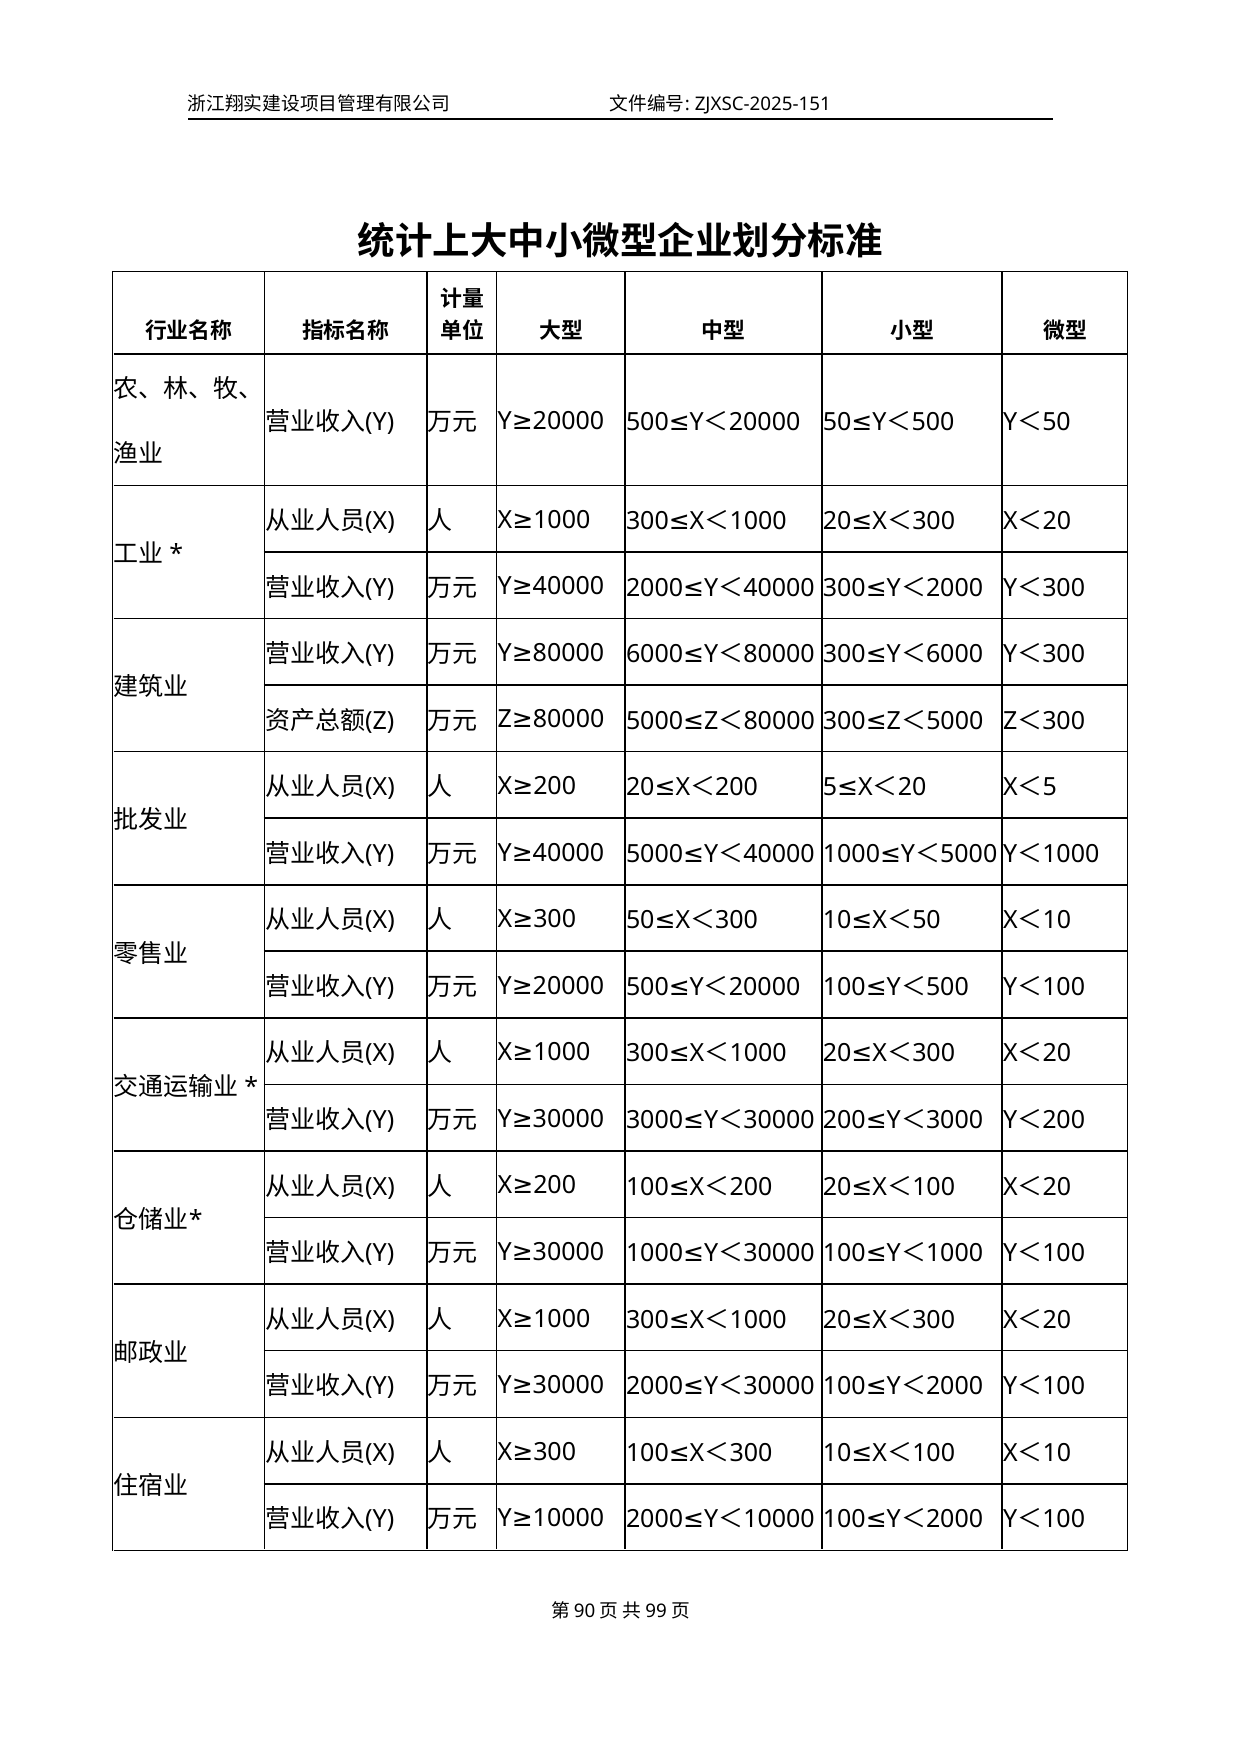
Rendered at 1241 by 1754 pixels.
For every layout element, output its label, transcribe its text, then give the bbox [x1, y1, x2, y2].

table_cell 万元 [428, 1351, 496, 1416]
table_cell 1000≤Y＜5000 [823, 819, 1001, 884]
table_cell 100≤Y＜500 [823, 952, 1001, 1017]
table_cell 住宿业 [113, 1418, 264, 1549]
table_cell Y≥30000 [497, 1085, 624, 1150]
table_cell X≥300 [497, 886, 624, 950]
table_cell 人 [428, 486, 496, 551]
table_cell 2000≤Y＜10000 [626, 1485, 821, 1549]
table_cell 批发业 [113, 752, 264, 884]
table_cell 营业收入(Y) [265, 1351, 426, 1416]
table_cell X≥300 [497, 1418, 624, 1483]
table_header 指标名称 [265, 272, 426, 353]
table_cell Y＜300 [1003, 619, 1127, 684]
table_cell 农、林、牧、渔业 [113, 354, 264, 484]
table_cell Y≥20000 [497, 952, 624, 1017]
table_cell 6000≤Y＜80000 [626, 619, 821, 684]
table_header 中型 [626, 272, 821, 353]
table_cell 100≤Y＜2000 [823, 1485, 1001, 1549]
table_cell 从业人员(X) [265, 752, 426, 817]
table_header 计量单位 [428, 272, 496, 353]
table_cell 2000≤Y＜40000 [626, 553, 821, 618]
table_cell X＜20 [1003, 1019, 1127, 1083]
table_cell 从业人员(X) [265, 1418, 426, 1483]
table_header 行业名称 [113, 272, 264, 353]
table_cell Y＜100 [1003, 952, 1127, 1017]
table_cell 20≤X＜300 [823, 1285, 1001, 1350]
table_cell 5≤X＜20 [823, 752, 1001, 817]
table_cell 营业收入(Y) [265, 819, 426, 884]
table_cell Y≥10000 [497, 1485, 624, 1549]
table_cell X＜20 [1003, 486, 1127, 551]
table_cell 2000≤Y＜30000 [626, 1351, 821, 1416]
table_cell 300≤X＜1000 [626, 1285, 821, 1350]
table_cell 人 [428, 1285, 496, 1350]
table_cell 仓储业* [113, 1151, 264, 1283]
table_cell Y＜300 [1003, 553, 1127, 618]
table_cell 营业收入(Y) [265, 1485, 426, 1549]
table_cell 50≤Y＜500 [823, 355, 1001, 484]
table_cell 300≤Y＜2000 [823, 553, 1001, 618]
table_cell 人 [428, 752, 496, 817]
table_cell 交通运输业 * [113, 1018, 264, 1150]
table_cell Y＜200 [1003, 1085, 1127, 1150]
table_cell 万元 [428, 355, 496, 484]
table_cell 500≤Y＜20000 [626, 355, 821, 484]
table_cell Y＜100 [1003, 1485, 1127, 1549]
table_cell 营业收入(Y) [265, 1085, 426, 1150]
table_cell 人 [428, 1019, 496, 1083]
table_cell X≥200 [497, 752, 624, 817]
table_cell Y＜100 [1003, 1351, 1127, 1416]
table_cell Y≥80000 [497, 619, 624, 684]
table_cell 100≤Y＜1000 [823, 1218, 1001, 1283]
table_cell X≥200 [497, 1152, 624, 1217]
table_cell 20≤X＜100 [823, 1152, 1001, 1217]
table_cell 营业收入(Y) [265, 952, 426, 1017]
table_cell Y≥30000 [497, 1351, 624, 1416]
table_cell 20≤X＜300 [823, 1019, 1001, 1083]
table_cell X＜5 [1003, 752, 1127, 817]
table_cell X＜20 [1003, 1285, 1127, 1350]
table_cell 万元 [428, 1085, 496, 1150]
table_cell 万元 [428, 1218, 496, 1283]
table_header 大型 [497, 272, 624, 353]
table_cell 建筑业 [113, 619, 264, 751]
table_cell 3000≤Y＜30000 [626, 1085, 821, 1150]
text 统计上大中小微型企业划分标准 [187, 206, 1053, 271]
table_cell X≥1000 [497, 1285, 624, 1350]
table_cell 200≤Y＜3000 [823, 1085, 1001, 1150]
table_cell 300≤Y＜6000 [823, 619, 1001, 684]
table_cell 万元 [428, 1485, 496, 1549]
table_cell Y＜1000 [1003, 819, 1127, 884]
table_cell 5000≤Z＜80000 [626, 686, 821, 751]
table_cell 1000≤Y＜30000 [626, 1218, 821, 1283]
table_cell 邮政业 [113, 1284, 264, 1416]
table_cell Y≥40000 [497, 553, 624, 618]
table_cell 20≤X＜300 [823, 486, 1001, 551]
table_cell 万元 [428, 686, 496, 751]
table_cell 从业人员(X) [265, 886, 426, 950]
table_cell 营业收入(Y) [265, 619, 426, 684]
table_cell 万元 [428, 553, 496, 618]
table_cell 100≤Y＜2000 [823, 1351, 1001, 1416]
table_cell 营业收入(Y) [265, 355, 426, 484]
table_cell 万元 [428, 952, 496, 1017]
table_cell X＜10 [1003, 886, 1127, 950]
table_cell 资产总额(Z) [265, 686, 426, 751]
table_cell 10≤X＜100 [823, 1418, 1001, 1483]
table_cell 人 [428, 1418, 496, 1483]
table_header 微型 [1003, 272, 1127, 353]
table_cell 营业收入(Y) [265, 553, 426, 618]
table_cell 5000≤Y＜40000 [626, 819, 821, 884]
table_cell Z≥80000 [497, 686, 624, 751]
table_cell X≥1000 [497, 1019, 624, 1083]
table_cell X≥1000 [497, 486, 624, 551]
table_cell 人 [428, 1152, 496, 1217]
table_cell Z＜300 [1003, 686, 1127, 751]
table_cell 从业人员(X) [265, 1019, 426, 1083]
table_cell 300≤Z＜5000 [823, 686, 1001, 751]
table_cell Y≥20000 [497, 355, 624, 484]
table_cell 万元 [428, 819, 496, 884]
table_cell 营业收入(Y) [265, 1218, 426, 1283]
table_cell 10≤X＜50 [823, 886, 1001, 950]
table_cell 人 [428, 886, 496, 950]
table_cell 从业人员(X) [265, 1152, 426, 1217]
table_cell 万元 [428, 619, 496, 684]
table_cell Y≥30000 [497, 1218, 624, 1283]
table_cell X＜20 [1003, 1152, 1127, 1217]
table_cell 50≤X＜300 [626, 886, 821, 950]
table_cell 工业 * [113, 486, 264, 618]
table_cell 500≤Y＜20000 [626, 952, 821, 1017]
table_cell Y≥40000 [497, 819, 624, 884]
table_header 小型 [823, 272, 1001, 353]
table_cell Y＜50 [1003, 355, 1127, 484]
table_cell Y＜100 [1003, 1218, 1127, 1283]
table_cell 20≤X＜200 [626, 752, 821, 817]
table_cell 从业人员(X) [265, 486, 426, 551]
table_cell X＜10 [1003, 1418, 1127, 1483]
table_cell 零售业 [113, 885, 264, 1017]
table_cell 100≤X＜300 [626, 1418, 821, 1483]
table_cell 300≤X＜1000 [626, 1019, 821, 1083]
table_cell 从业人员(X) [265, 1285, 426, 1350]
table_cell 100≤X＜200 [626, 1152, 821, 1217]
table_cell 300≤X＜1000 [626, 486, 821, 551]
